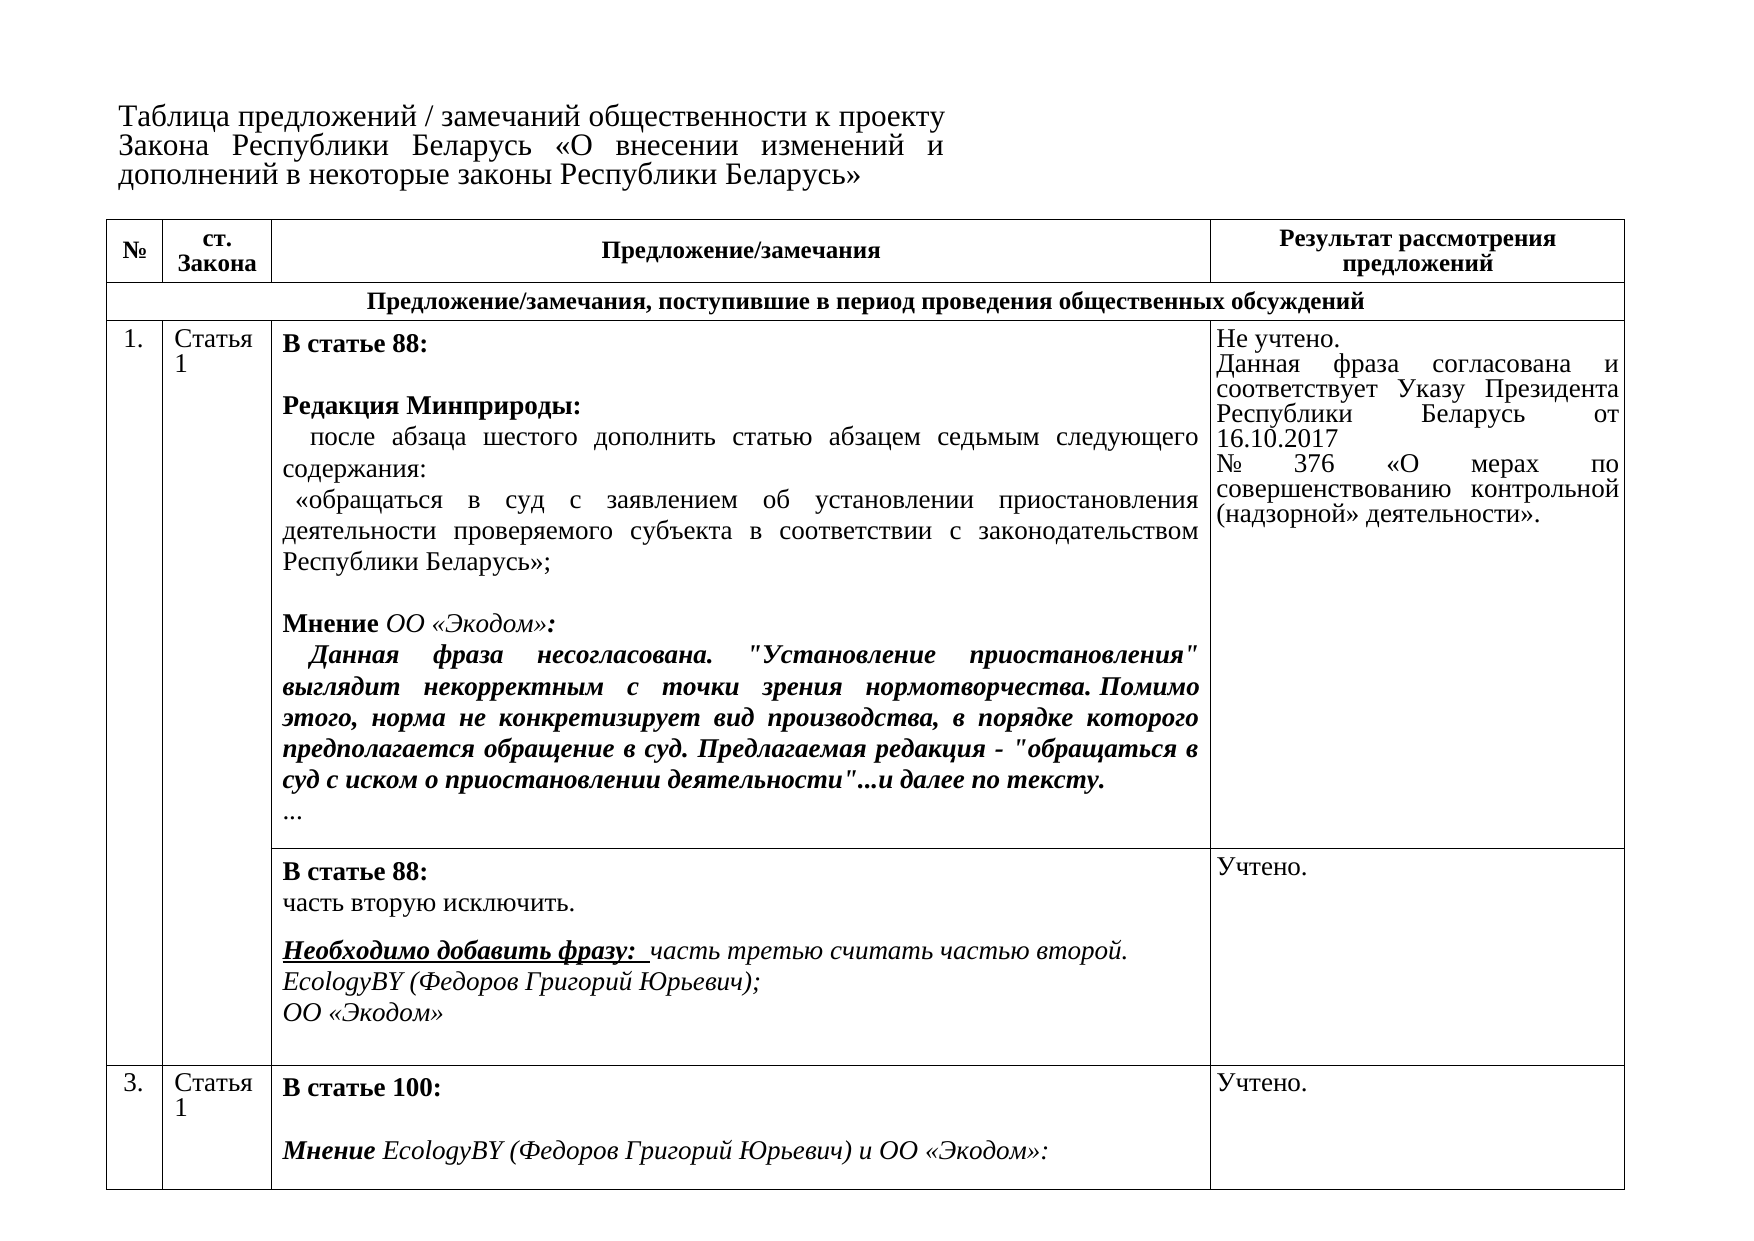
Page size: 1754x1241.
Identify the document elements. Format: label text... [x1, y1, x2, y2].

table_header Результат рассмотрения предложений [1211, 220, 1624, 282]
table_cell [107, 1066, 162, 1188]
table_cell [107, 321, 162, 1064]
table_header Предложение/замечания [272, 220, 1210, 282]
table_cell В статье 88: часть вторую исключить. Необходимо добавить фразу: часть третью считать частью второй. EcologyBY (Федоров Григорий Юрьевич); ОО «Экодом» [272, 849, 1210, 1064]
table_cell Статья 1 [163, 321, 271, 1064]
text Таблица предложений / замечаний общественности к проекту Закона Республики Беларусь «О внесении изменений и дополнений в некоторые законы Республики Беларусь» [118, 103, 945, 190]
table_header № [107, 220, 162, 282]
table_cell Учтено. [1211, 1066, 1624, 1188]
table_cell Учтено. [1211, 849, 1624, 1064]
table_cell Статья 1 [163, 1066, 271, 1188]
table_cell Предложение/замечания, поступившие в период проведения общественных обсуждений [107, 283, 1624, 320]
table_cell Не учтено. Данная фраза согласована и соответствует Указу Президента Республики Беларусь от 16.10.2017 № 376 «О мерах по совершенствованию контрольной (надзорной» деятельности». [1211, 321, 1624, 848]
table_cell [272, 1066, 1210, 1188]
table_header ст. Закона [163, 220, 271, 282]
table_cell В статье 88: Редакция Минприроды: после абзаца шестого дополнить статью абзацем седьмым следующего содержания: «обращаться в суд с заявлением об установлении приостановления деятельности проверяемого субъекта в соответствии с законодательством Республики Беларусь»; Мнение ОО «Экодом»: Данная фраза несогласована. "Установление приостановления" выглядит некорректным с точки зрения нормотворчества. Помимо этого, норма не конкретизирует вид производства, в порядке которого предполагается обращение в суд. Предлагаемая редакция - "обращаться в суд с иском о приостановлении деятельности"...и далее по тексту. ... [272, 321, 1210, 848]
